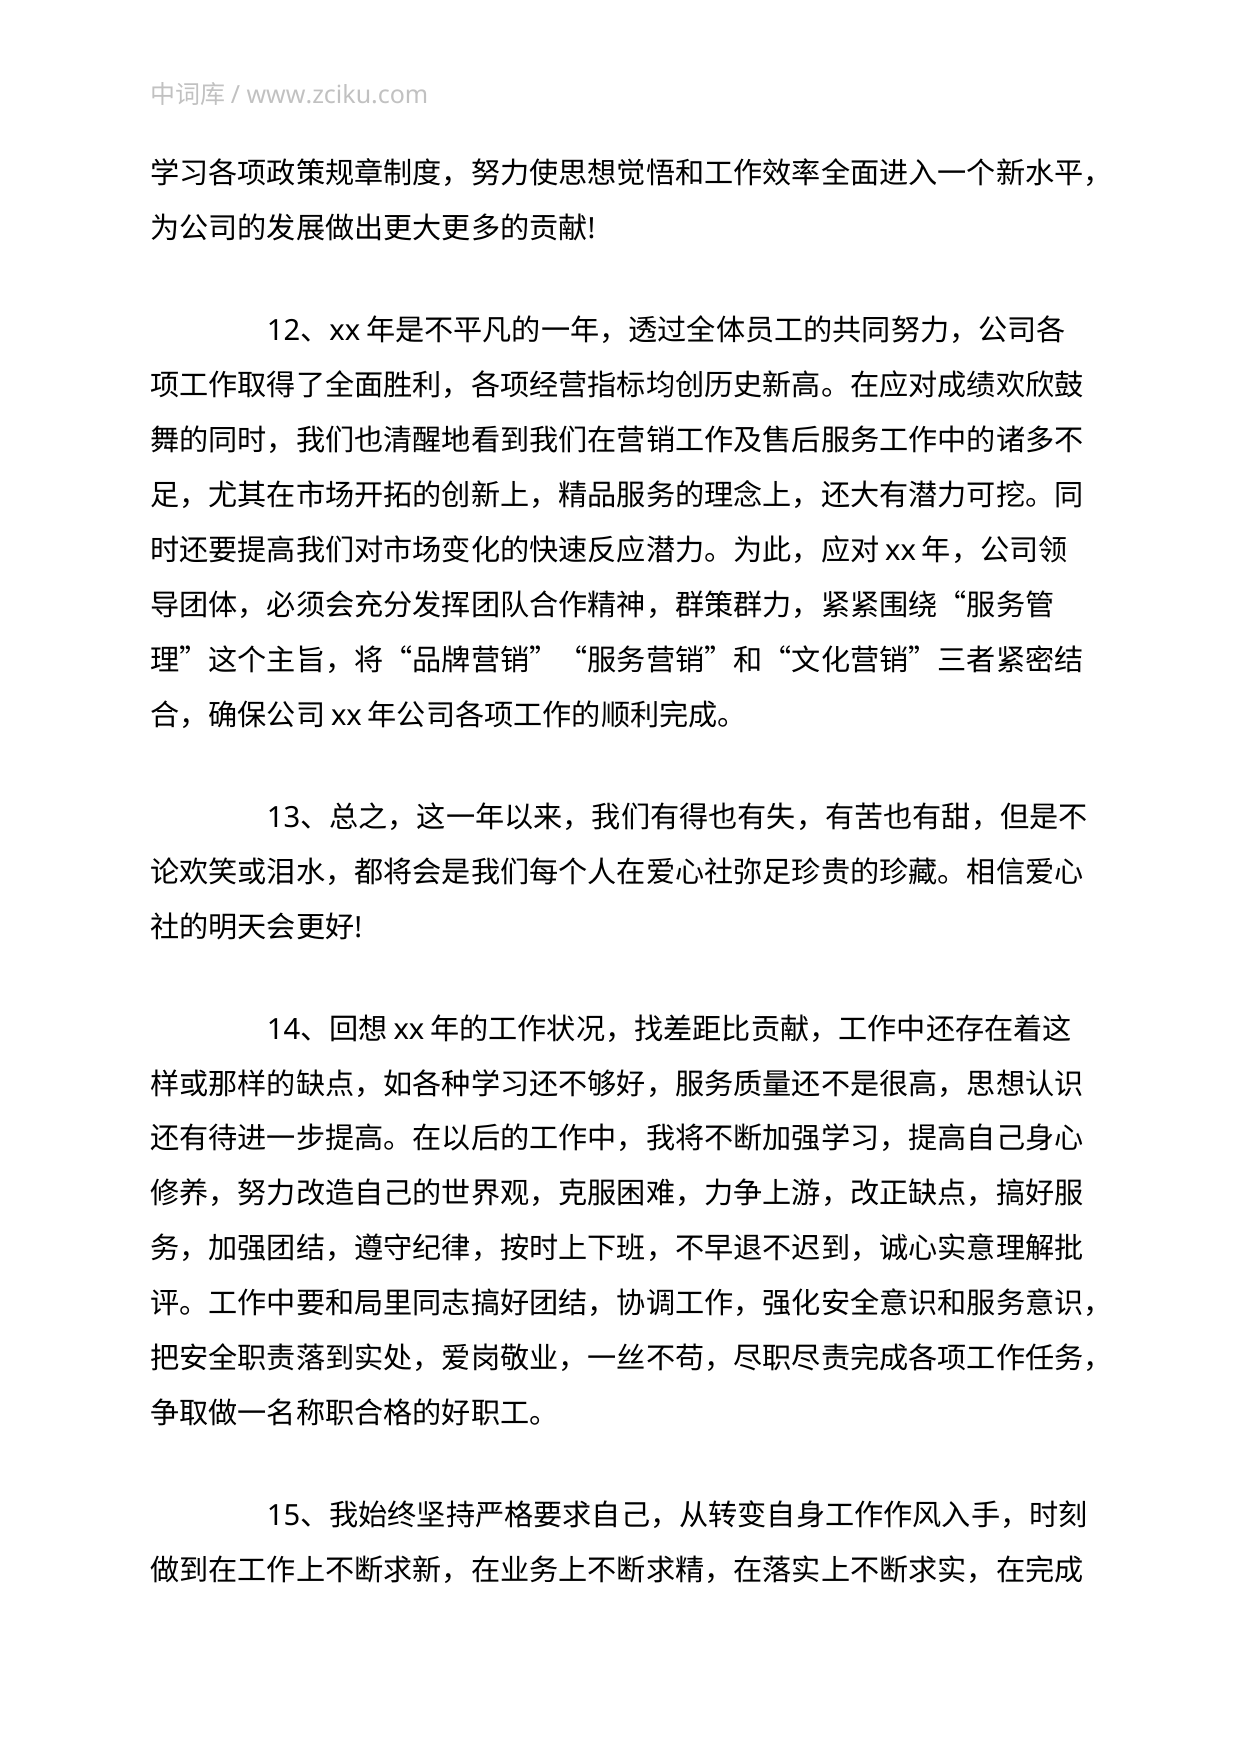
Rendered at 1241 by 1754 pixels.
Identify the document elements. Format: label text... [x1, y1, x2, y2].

text 13、总之，这一年以来，我们有得也有失，有苦也有甜，但是不论欢笑或泪水，都将会是我们每个人在爱心社弥足珍贵的珍藏。相信爱心社的明天会更好! [150, 793, 1090, 946]
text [150, 1491, 1090, 1589]
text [150, 150, 1090, 247]
text 12、xx年是不平凡的一年，透过全体员工的共同努力，公司各项工作取得了全面胜利，各项经营指标均创历史新高。在应对成绩欢欣鼓舞的同时，我们也清醒地看到我们在营销工作及售后服务工作中的诸多不足，尤其在市场开拓的创新上，精品服务的理念上，还大有潜力可挖。同时还要提高我们对市场变化的快速反应潜力。为此，应对xx年，公司领导团体，必须会充分发挥团队合作精神，群策群力，紧紧围绕“服务管理”这个主旨，将“品牌营销”“服务营销”和“文化营销”三者紧密结合，确保公司xx年公司各项工作的顺利完成。 [150, 307, 1090, 734]
text 14、回想xx年的工作状况，找差距比贡献，工作中还存在着这样或那样的缺点，如各种学习还不够好，服务质量还不是很高，思想认识还有待进一步提高。在以后的工作中，我将不断加强学习，提高自己身心修养，努力改造自己的世界观，克服困难，力争上游，改正缺点，搞好服务，加强团结，遵守纪律，按时上下班，不早退不迟到，诚心实意理解批评。工作中要和局里同志搞好团结，协调工作，强化安全意识和服务意识，把安全职责落到实处，爱岗敬业，一丝不苟，尽职尽责完成各项工作任务，争取做一名称职合格的好职工。 [150, 1005, 1090, 1432]
